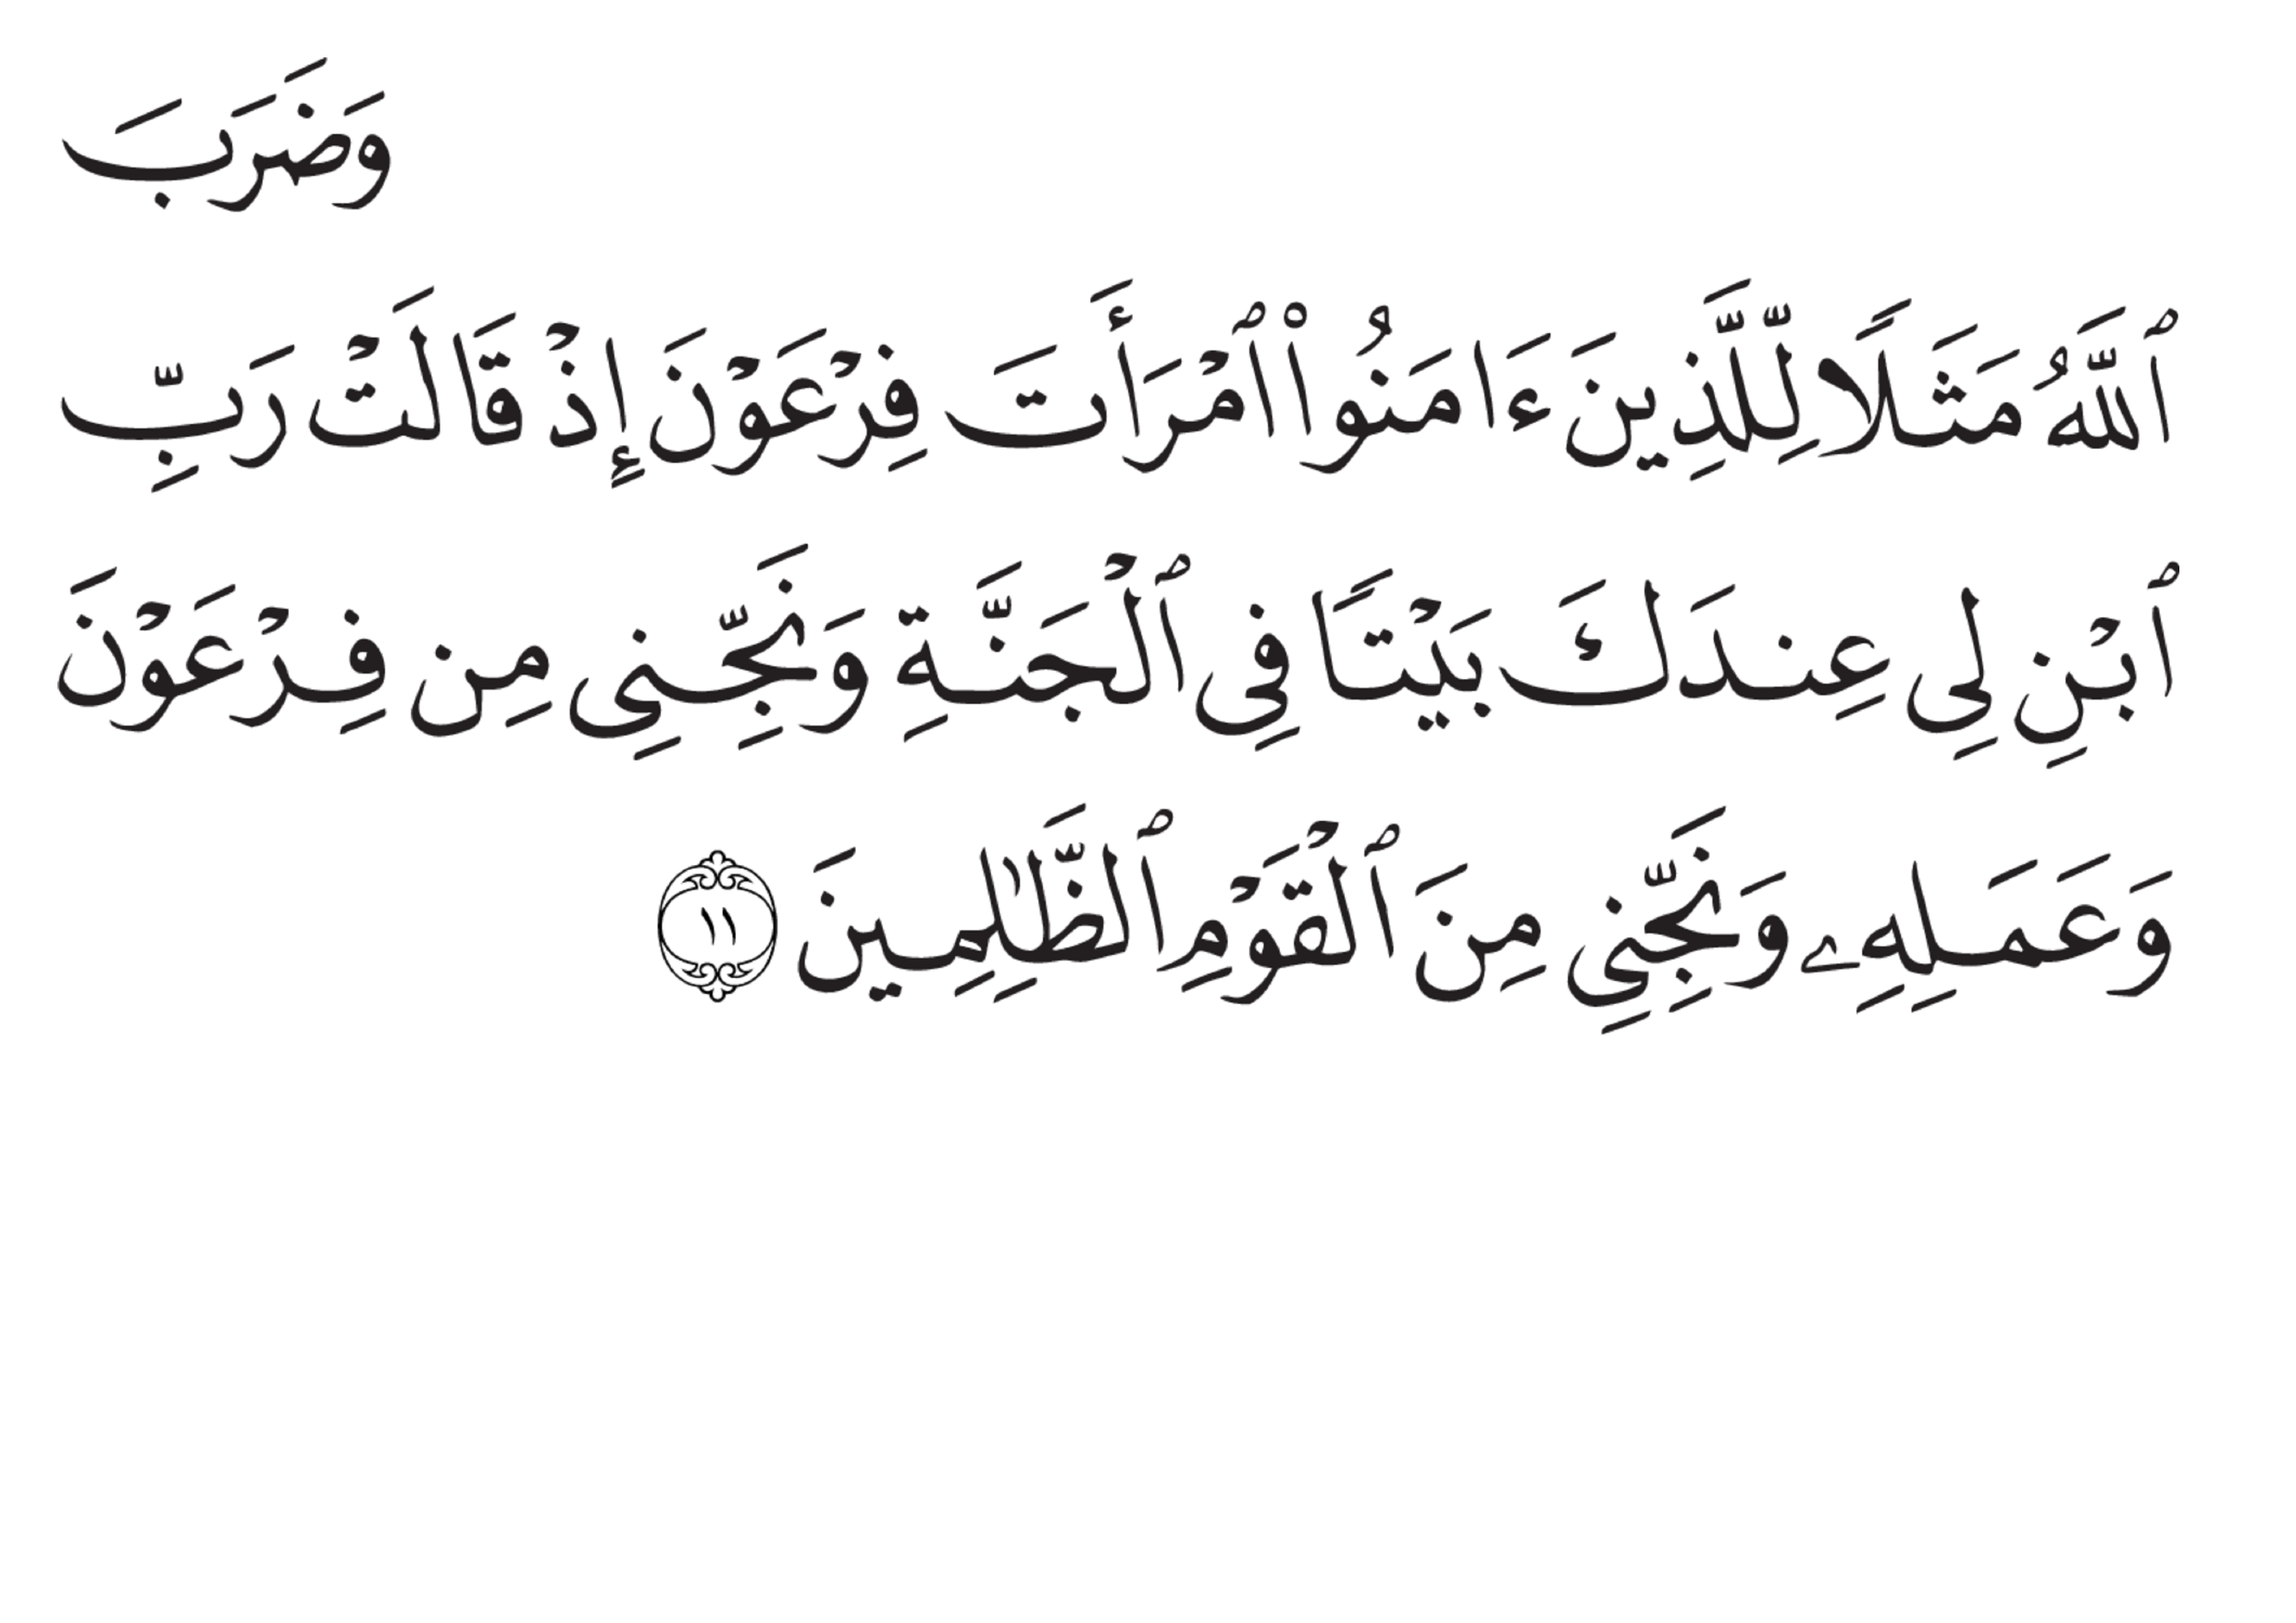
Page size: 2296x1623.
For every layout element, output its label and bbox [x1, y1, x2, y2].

picture [57, 57, 2179, 1035]
